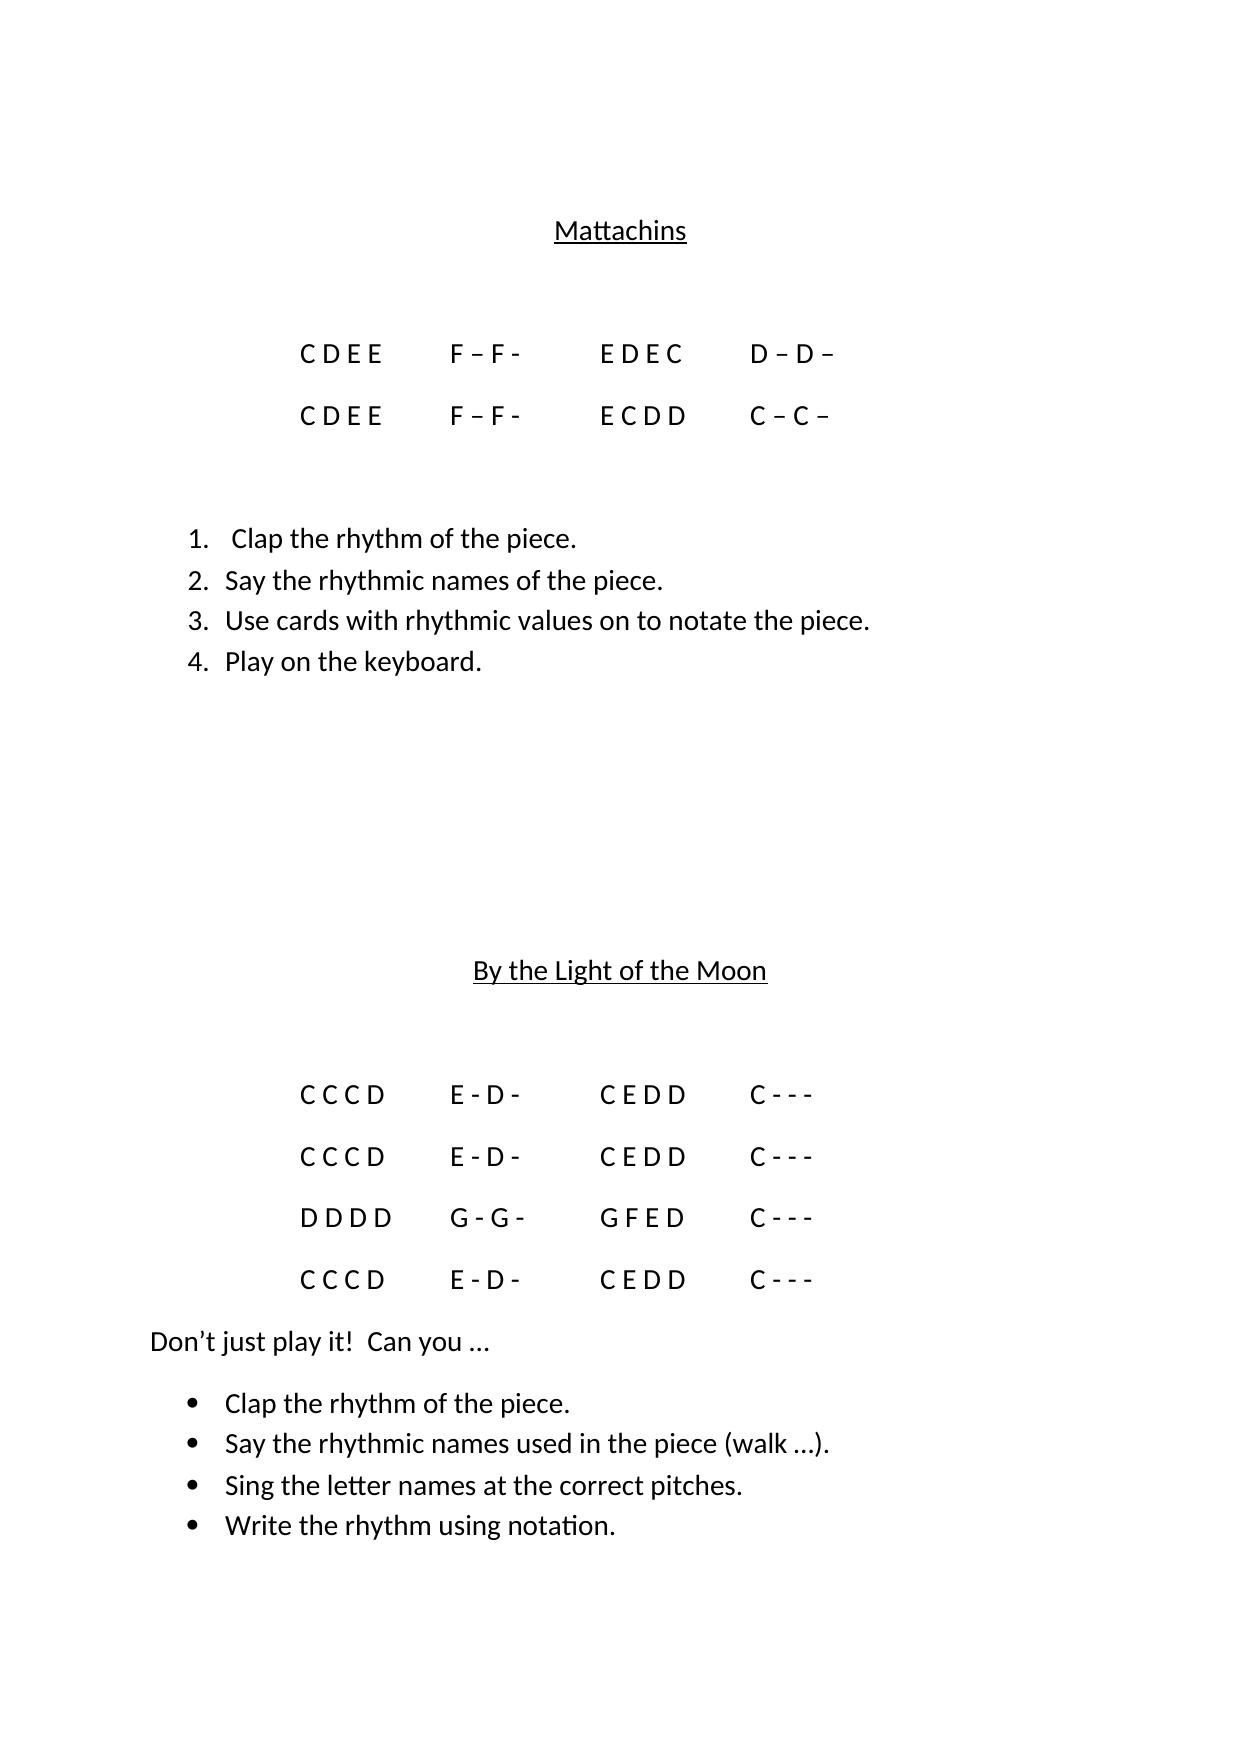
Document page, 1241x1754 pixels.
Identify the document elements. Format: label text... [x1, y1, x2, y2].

text C D E E F – F - E C D D C – C – [225, 397, 1090, 433]
text C D E E F – F - E D E C D – D – [225, 335, 1090, 371]
text Don’t just play it! Can you … [150, 1323, 1090, 1358]
text C C C D E - D - C E D D C - - - [225, 1076, 1090, 1111]
list Play on the keyboard. [187, 643, 1090, 679]
list Sing the letter names at the correct pitches. [187, 1467, 1090, 1502]
list Say the rhythmic names of the piece. [187, 562, 1090, 597]
list Clap the rhythm of the piece. [187, 1385, 1090, 1420]
list Use cards with rhythmic values on to notate the piece. [187, 602, 1090, 638]
text C C C D E - D - C E D D C - - - [225, 1261, 1090, 1297]
text C C C D E - D - C E D D C - - - [225, 1138, 1090, 1173]
list Clap the rhythm of the piece. [187, 521, 1090, 556]
text D D D D G - G - G F E D C - - - [225, 1199, 1090, 1235]
list Write the rhythm using notation. [187, 1507, 1090, 1543]
list Say the rhythmic names used in the piece (walk …). [187, 1426, 1090, 1461]
text By the Light of the Moon [150, 952, 1090, 988]
text Mattachins [150, 212, 1090, 247]
